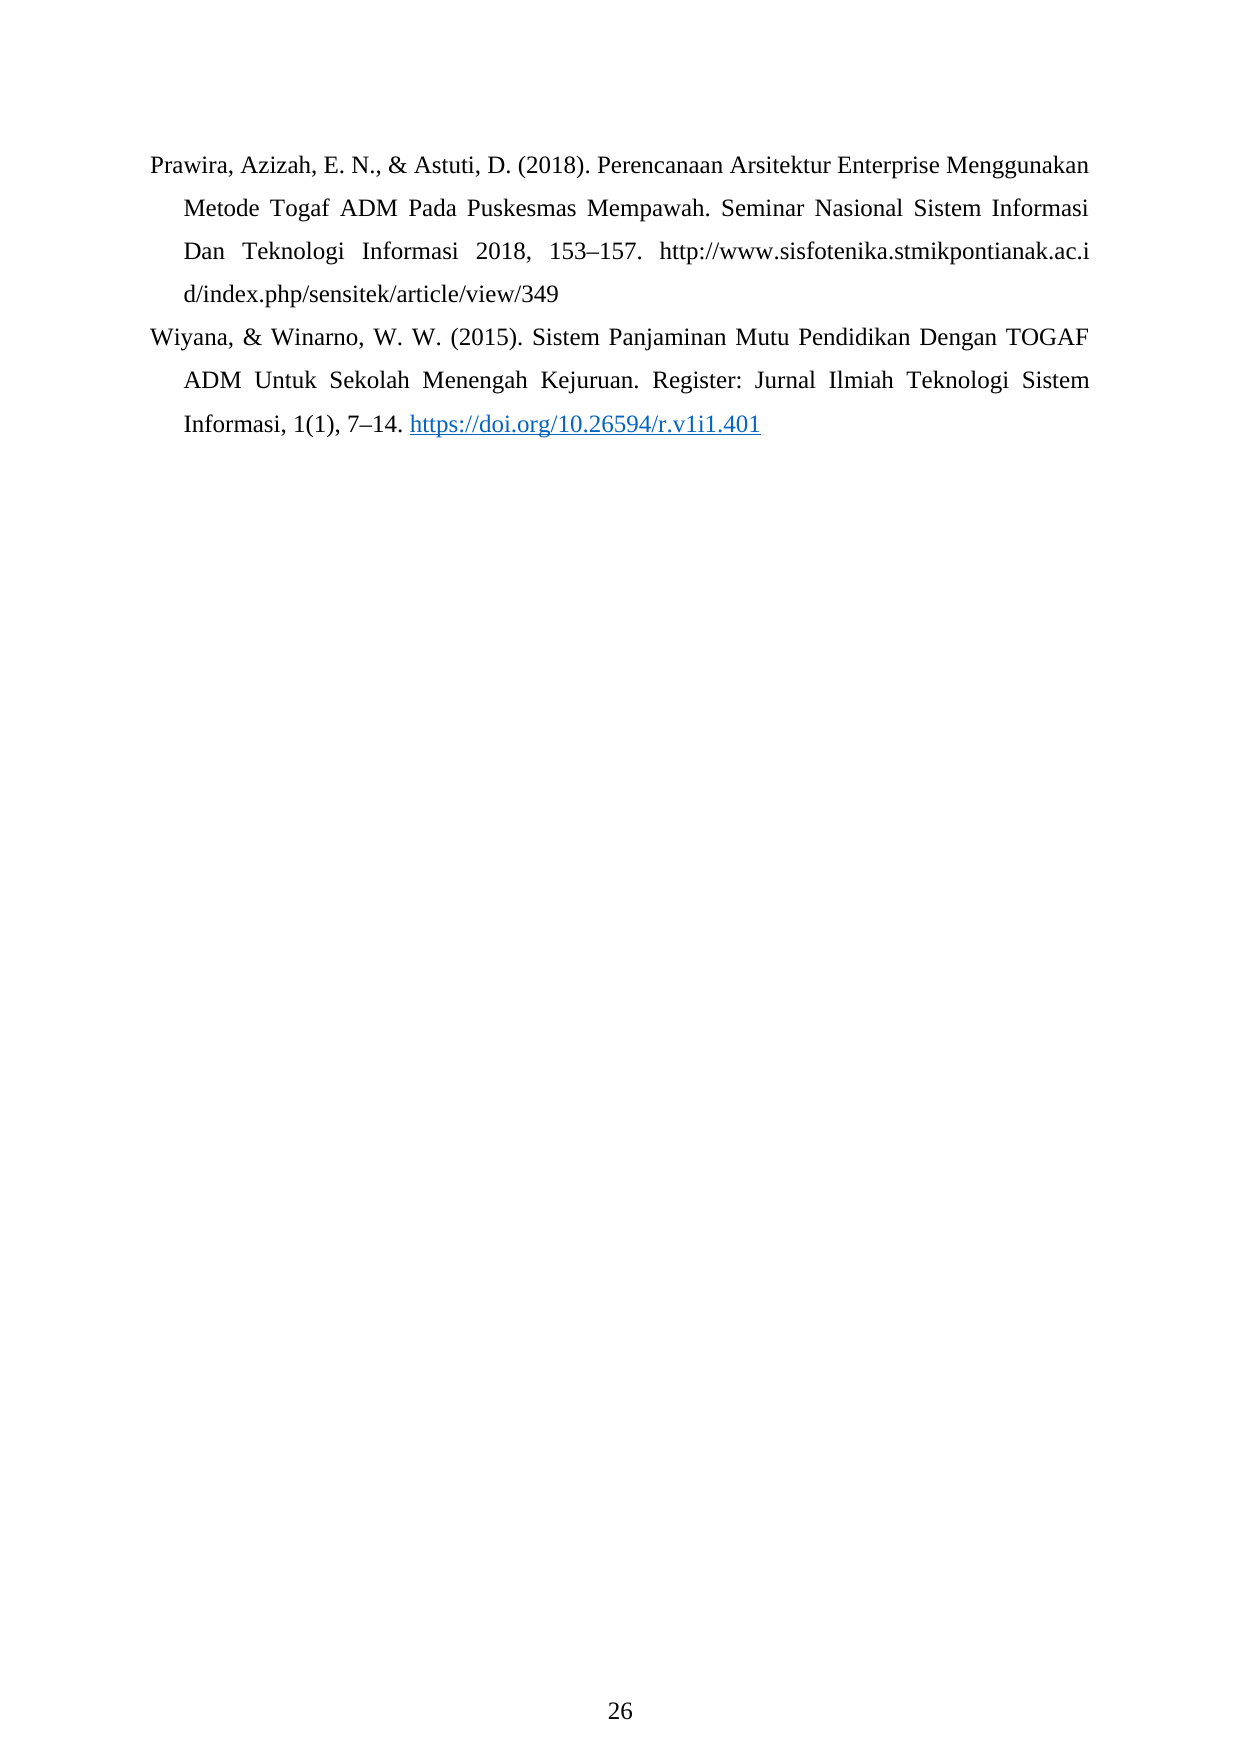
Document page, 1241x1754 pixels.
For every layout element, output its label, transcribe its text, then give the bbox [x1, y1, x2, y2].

text Prawira, Azizah, E. N., & Astuti, D. (2018). Perencanaan Arsitektur Enterprise Menggunakan Metode Togaf ADM Pada Puskesmas Mempawah. Seminar Nasional Sistem Informasi Dan Teknologi Informasi 2018, 153–157. http://www.sisfotenika.stmikpontianak.ac.i d/index.php/sensitek/article/view/349 [150, 150, 1090, 308]
text Wiyana, & Winarno, W. W. (2015). Sistem Panjaminan Mutu Pendidikan Dengan TOGAF ADM Untuk Sekolah Menengah Kejuruan. Register: Jurnal Ilmiah Teknologi Sistem Informasi, 1(1), 7–14. https://doi.org/10.26594/r.v1i1.401 [150, 322, 1090, 437]
